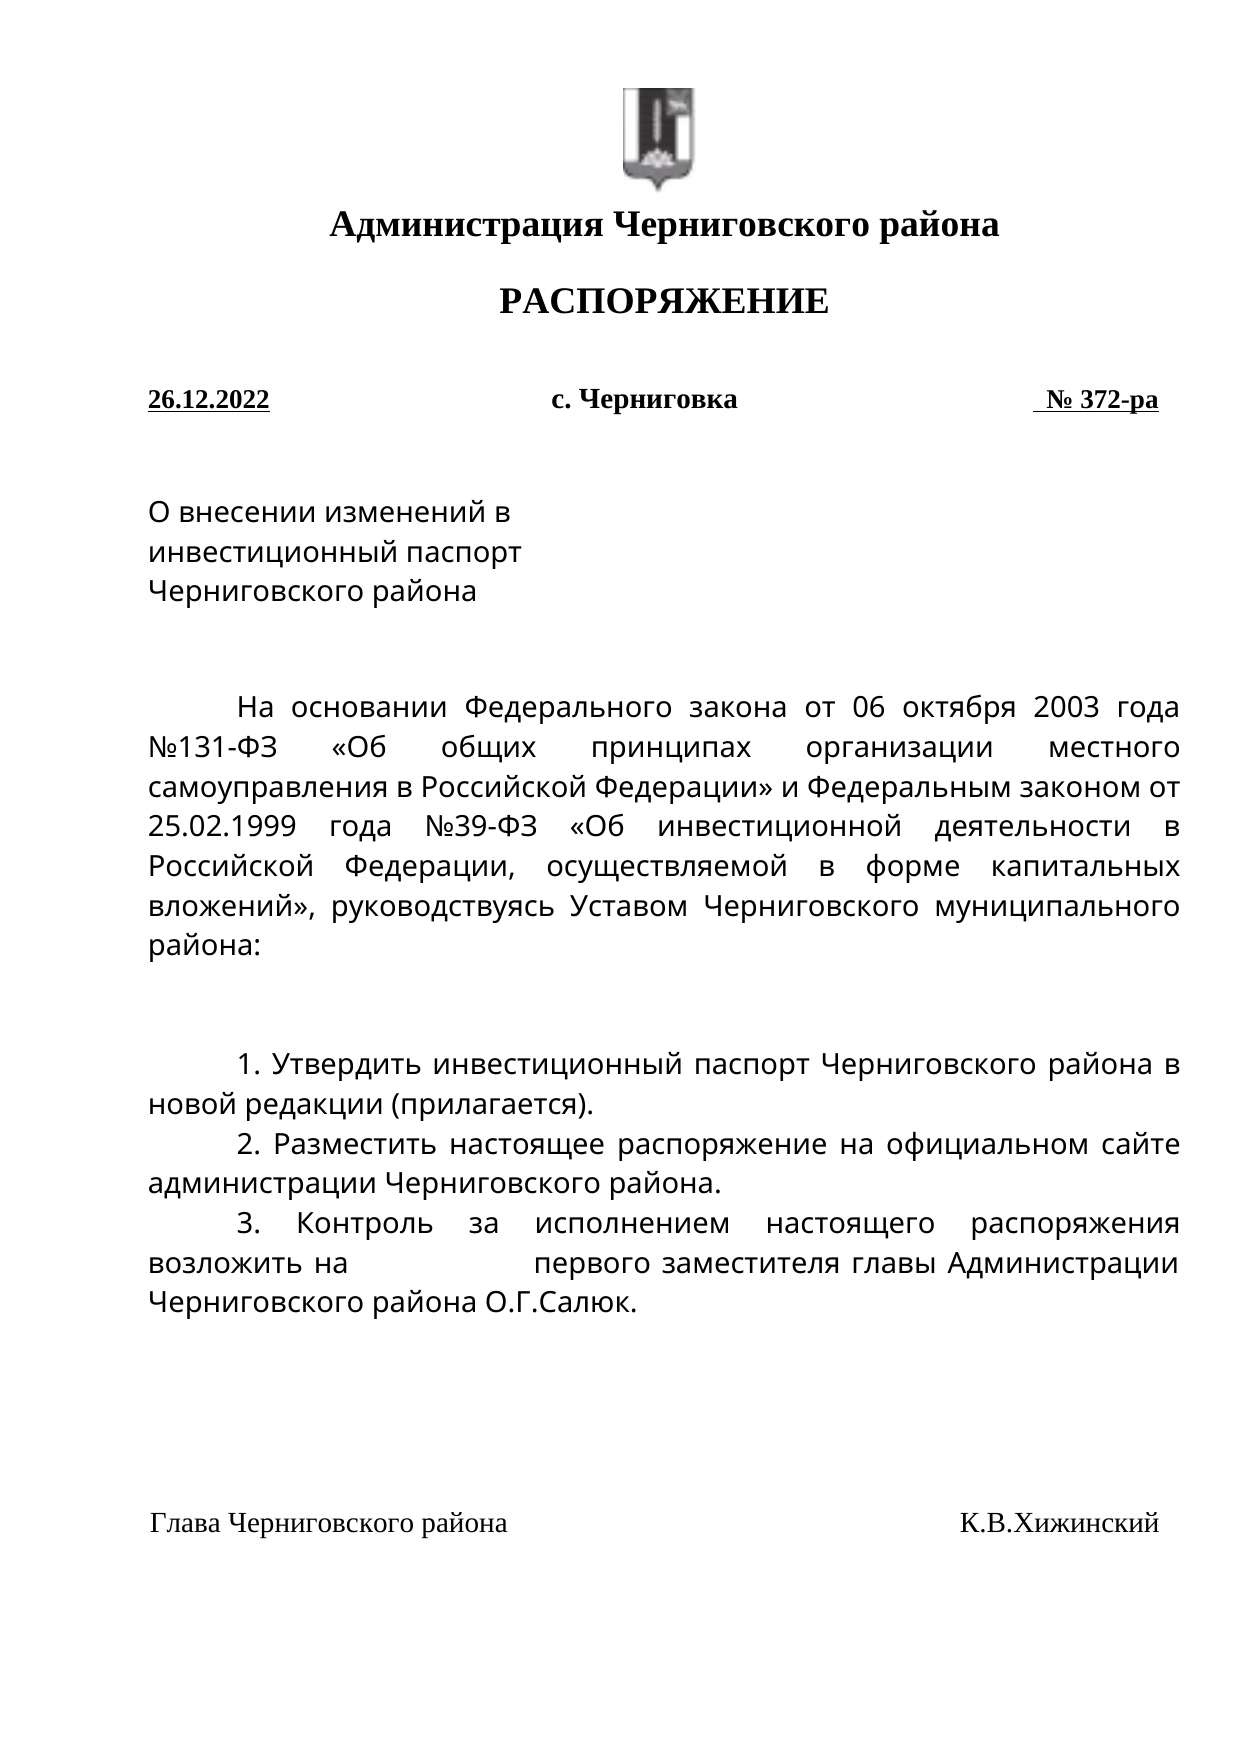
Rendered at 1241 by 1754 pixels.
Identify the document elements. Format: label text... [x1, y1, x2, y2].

text инвестиционный паспорт [148, 531, 1181, 571]
text Черниговского района [148, 571, 1181, 610]
text РАСПОРЯЖЕНИЕ [148, 278, 1181, 321]
text На основании Федерального закона от 06 октября 2003 года №131-ФЗ «Об общих принципах организации местного самоуправления в Российской Федерации» и Федеральным законом от 25.02.1999 года №39-ФЗ «Об инвестиционной деятельности в Российской Федерации, осуществляемой в форме капитальных вложений», руководствуясь Уставом Черниговского муниципального района: [148, 686, 1181, 964]
text Глава Черниговского района К.В.Хижинский [148, 1506, 1181, 1539]
text 26.12.2022 с. Черниговка № 372-ра [148, 381, 1181, 415]
text 2. Разместить настоящее распоряжение на официальном сайте администрации Черниговского района. [148, 1123, 1181, 1202]
text О внесении изменений в [148, 491, 1181, 531]
text 1. Утвердить инвестиционный паспорт Черниговского района в новой редакции (прилагается). [148, 1044, 1181, 1123]
text Администрация Черниговского района [148, 201, 1181, 244]
text 3. Контроль за исполнением настоящего распоряжения возложить на первого заместителя главы Администрации Черниговского района О.Г.Салюк. [148, 1202, 1181, 1321]
